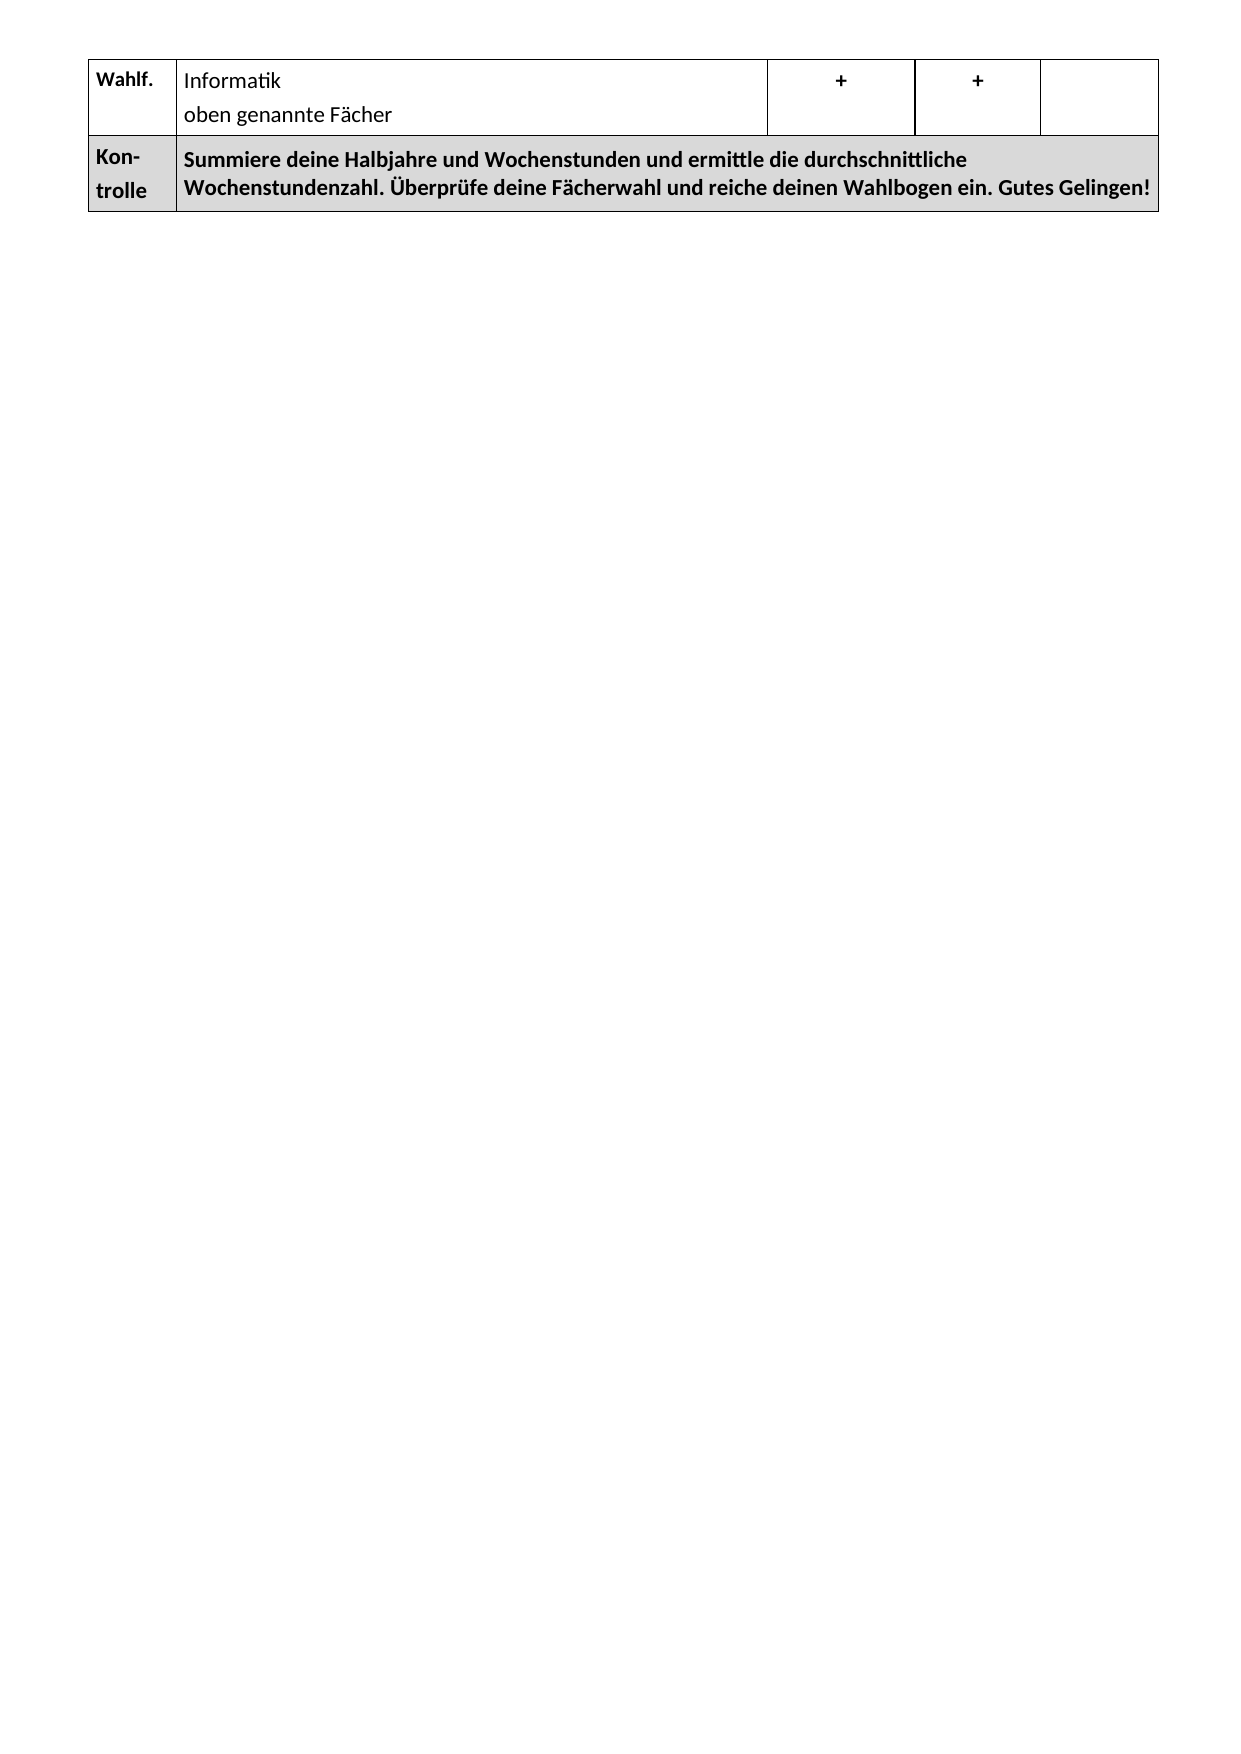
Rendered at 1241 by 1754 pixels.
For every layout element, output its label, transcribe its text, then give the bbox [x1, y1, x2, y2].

table_cell + [768, 60, 914, 135]
table_cell Wahlf. [89, 60, 176, 135]
table_cell Kon- trolle [89, 136, 176, 211]
table_cell [1041, 60, 1158, 135]
table_cell Summiere deine Halbjahre und Wochenstunden und ermittle die durchschnittliche Wochenstundenzahl. Überprüfe deine Fächerwahl und reiche deinen Wahlbogen ein. Gutes Gelingen! [177, 136, 1158, 211]
table_cell + [916, 60, 1040, 135]
table_cell Informatik oben genannte Fächer [177, 60, 767, 135]
